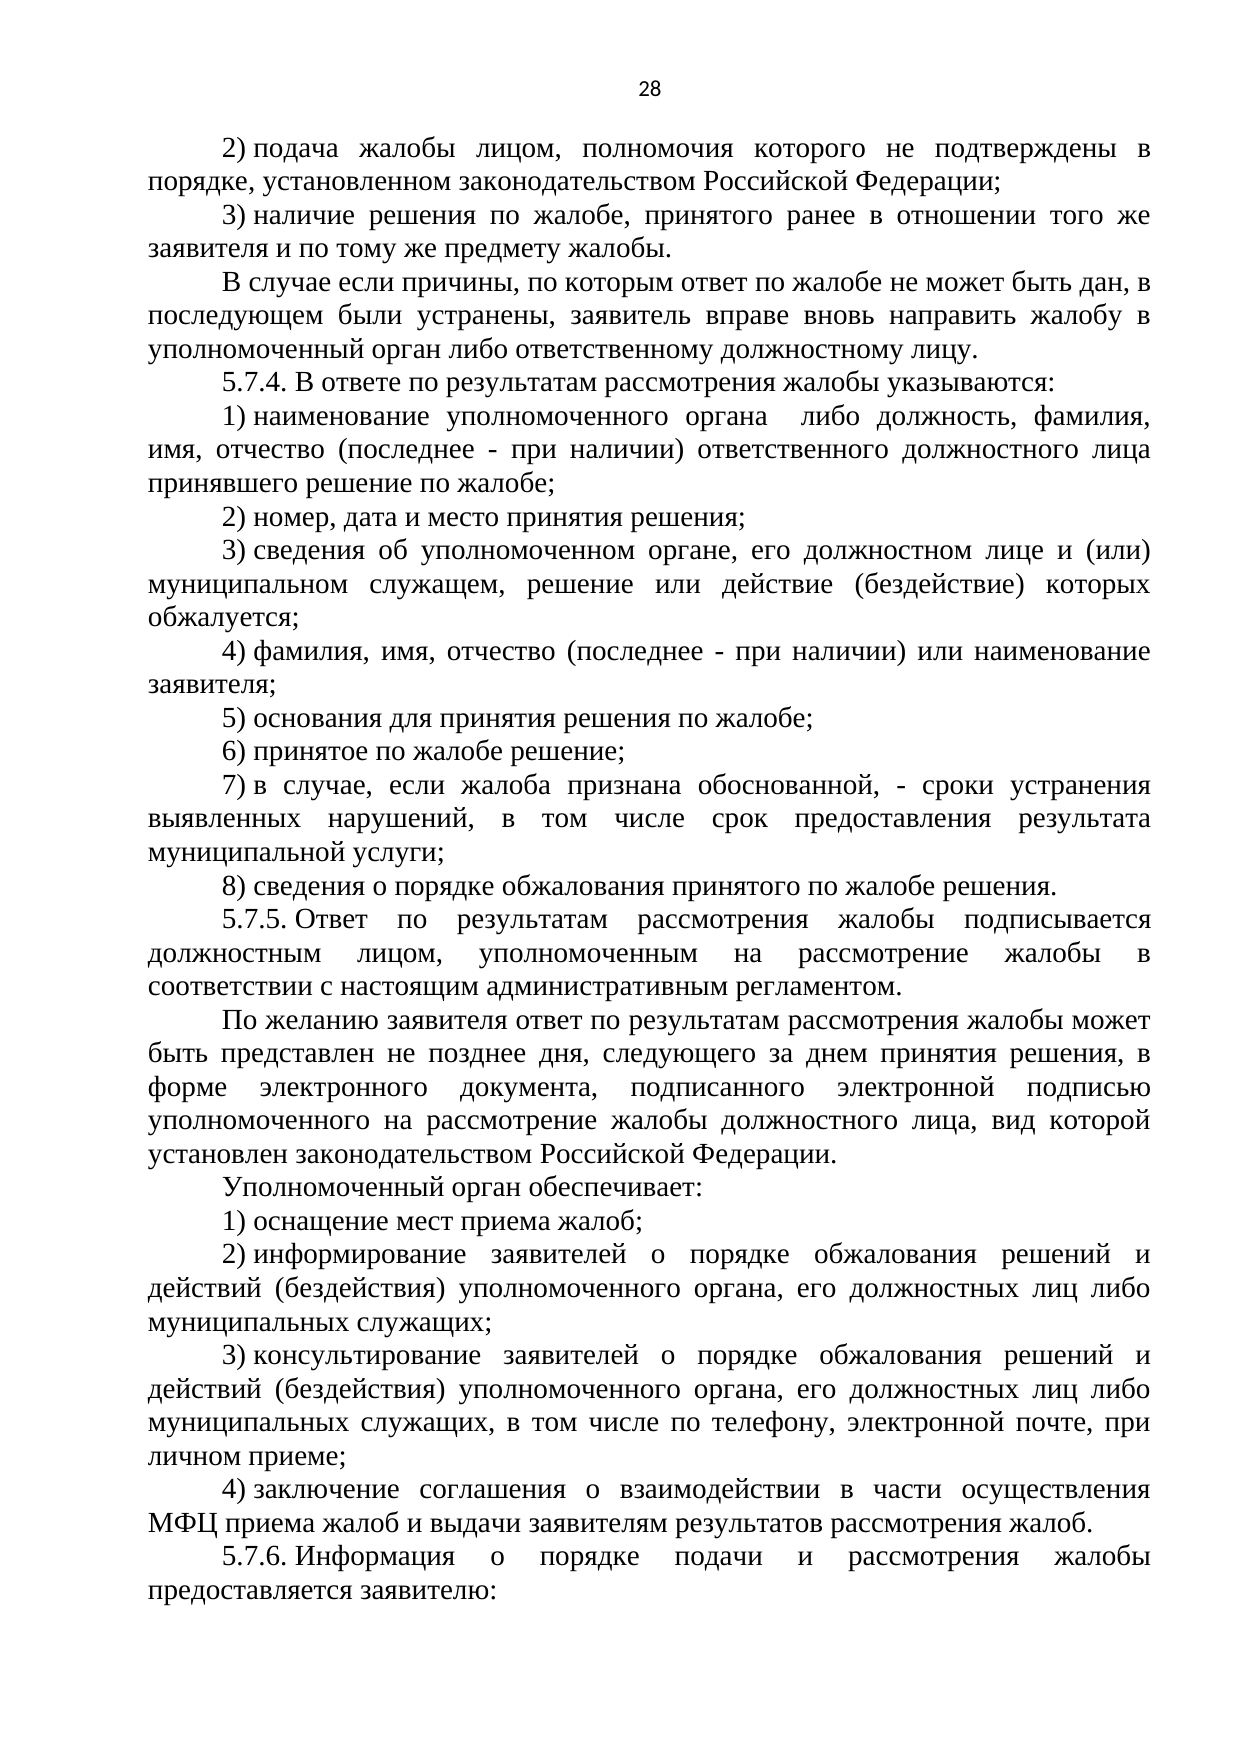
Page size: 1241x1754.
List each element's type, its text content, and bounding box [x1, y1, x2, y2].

text 2) номер, дата и место принятия решения; [148, 499, 1152, 532]
text 3) сведения об уполномоченном органе, его должностном лице и (или) муниципальном служащем, решение или действие (бездействие) которых обжалуется; [148, 532, 1152, 633]
text 5.7.4. В ответе по результатам рассмотрения жалобы указываются: [148, 364, 1152, 398]
text 7) в случае, если жалоба признана обоснованной, - сроки устранения выявленных нарушений, в том числе срок предоставления результата муниципальной услуги; [148, 767, 1152, 868]
text 8) сведения о порядке обжалования принятого по жалобе решения. [148, 868, 1152, 901]
text По желанию заявителя ответ по результатам рассмотрения жалобы может быть представлен не позднее дня, следующего за днем принятия решения, в форме электронного документа, подписанного электронной подписью уполномоченного на рассмотрение жалобы должностного лица, вид которой установлен законодательством Российской Федерации. [148, 1002, 1152, 1169]
text 2) информирование заявителей о порядке обжалования решений и действий (бездействия) уполномоченного органа, его должностных лиц либо муниципальных служащих; [148, 1237, 1152, 1337]
text Уполномоченный орган обеспечивает: [148, 1169, 1152, 1203]
text 5) основания для принятия решения по жалобе; [148, 700, 1152, 733]
text 4) заключение соглашения о взаимодействии в части осуществления МФЦ приема жалоб и выдачи заявителям результатов рассмотрения жалоб. [148, 1471, 1152, 1538]
text 5.7.5. Ответ по результатам рассмотрения жалобы подписывается должностным лицом, уполномоченным на рассмотрение жалобы в соответствии с настоящим административным регламентом. [148, 901, 1152, 1002]
text 1) наименование уполномоченного органа либо должность, фамилия, имя, отчество (последнее - при наличии) ответственного должностного лица принявшего решение по жалобе; [148, 398, 1152, 499]
text 6) принятое по жалобе решение; [148, 733, 1152, 767]
text 3) консультирование заявителей о порядке обжалования решений и действий (бездействия) уполномоченного органа, его должностных лиц либо муниципальных служащих, в том числе по телефону, электронной почте, при личном приеме; [148, 1337, 1152, 1471]
text В случае если причины, по которым ответ по жалобе не может быть дан, в последующем были устранены, заявитель вправе вновь направить жалобу в уполномоченный орган либо ответственному должностному лицу. [148, 264, 1152, 364]
text 4) фамилия, имя, отчество (последнее - при наличии) или наименование заявителя; [148, 633, 1152, 700]
text 2) подача жалобы лицом, полномочия которого не подтверждены в порядке, установленном законодательством Российской Федерации; [148, 130, 1152, 197]
text 3) наличие решения по жалобе, принятого ранее в отношении того же заявителя и по тому же предмету жалобы. [148, 197, 1152, 264]
text 5.7.6. Информация о порядке подачи и рассмотрения жалобы предоставляется заявителю: [148, 1538, 1152, 1606]
text 1) оснащение мест приема жалоб; [148, 1203, 1152, 1237]
